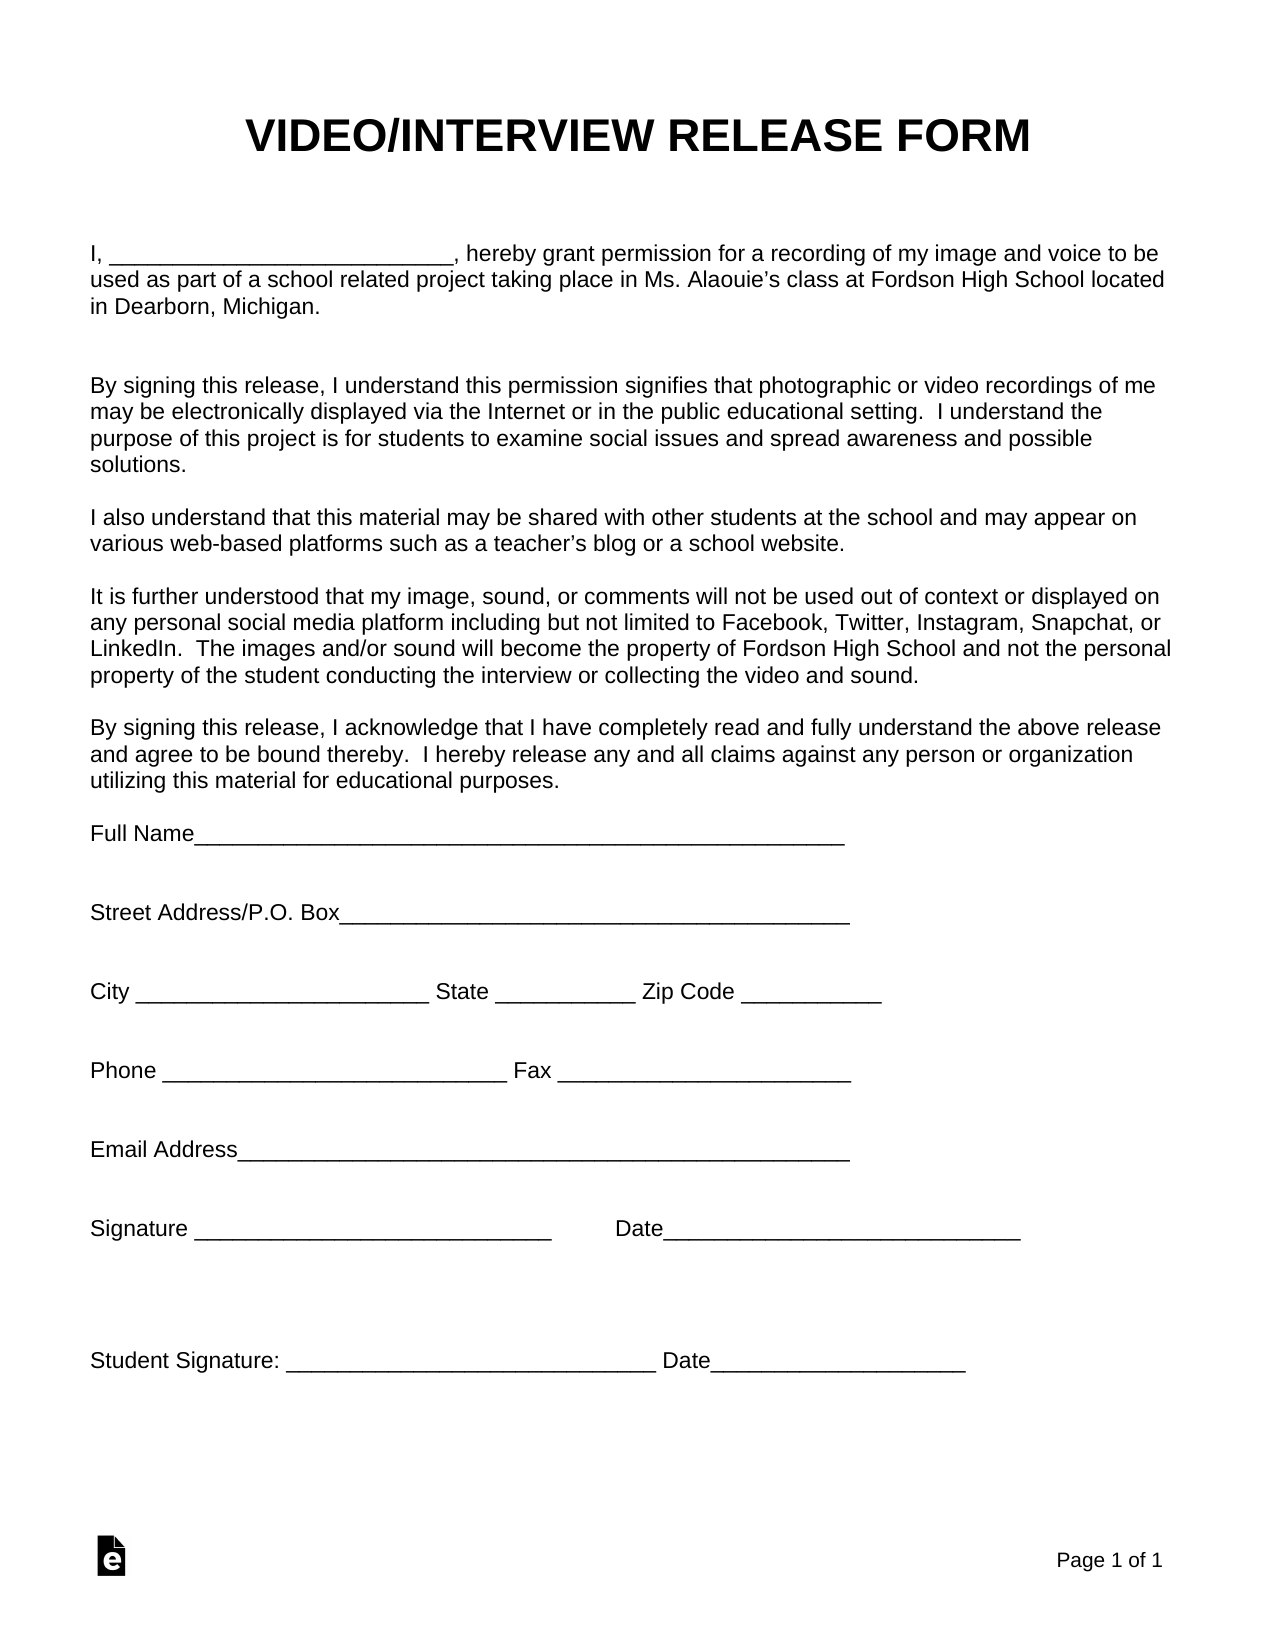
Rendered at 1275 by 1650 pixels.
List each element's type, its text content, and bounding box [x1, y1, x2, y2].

title VIDEO/INTERVIEW RELEASE FORM [90, 108, 1186, 161]
text Email Address________________________________________________ [90, 1136, 1186, 1162]
text Street Address/P.O. Box________________________________________ [90, 899, 1186, 925]
text I also understand that this material may be shared with other students at the school and may appear on various web-based platforms such as a teacher’s blog or a school website. [90, 503, 1186, 556]
text By signing this release, I understand this permission signifies that photographic or video recordings of me may be electronically displayed via the Internet or in the public educational setting. I understand the purpose of this project is for students to examine social issues and spread awareness and possible solutions. [90, 372, 1186, 477]
text It is further understood that my image, sound, or comments will not be used out of context or displayed on any personal social media platform including but not limited to Facebook, Twitter, Instagram, Snapchat, or LinkedIn. The images and/or sound will become the property of Fordson High School and not the personal property of the student conducting the interview or collecting the video and sound. [90, 583, 1186, 688]
text Phone ___________________________ Fax _______________________ [90, 1057, 1186, 1083]
text Student Signature: _____________________________ Date____________________ [90, 1347, 1186, 1373]
text Signature ____________________________ Date____________________________ [90, 1215, 1186, 1241]
text By signing this release, I acknowledge that I have completely read and fully understand the above release and agree to be bound thereby. I hereby release any and all claims against any person or organization utilizing this material for educational purposes. [90, 714, 1186, 793]
picture [90, 1534, 132, 1577]
text I, ___________________________, hereby grant permission for a recording of my image and voice to be used as part of a school related project taking place in Ms. Alaouie’s class at Fordson High School located in Dearborn, Michigan. [90, 240, 1186, 319]
text City _______________________ State ___________ Zip Code ___________ [90, 978, 1186, 1004]
text Full Name___________________________________________________ [90, 820, 1186, 846]
